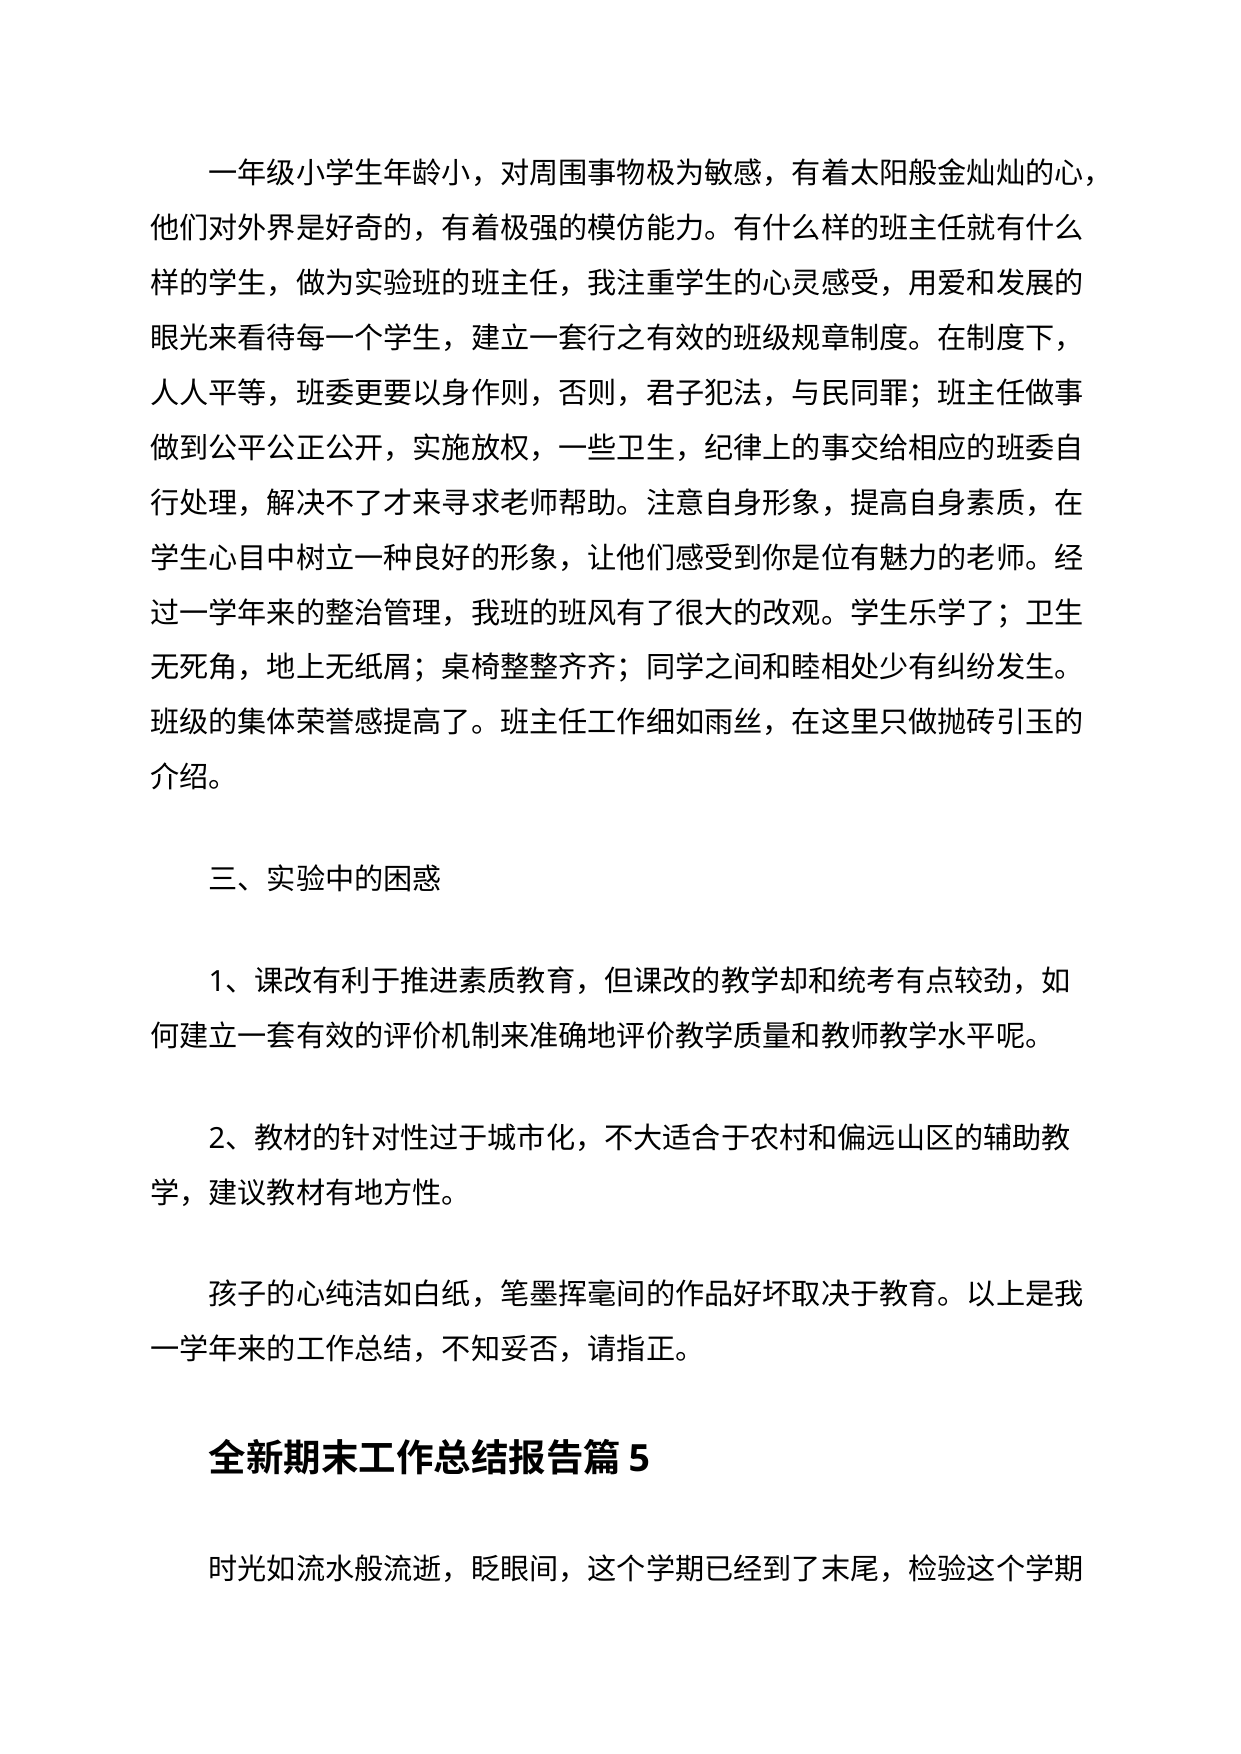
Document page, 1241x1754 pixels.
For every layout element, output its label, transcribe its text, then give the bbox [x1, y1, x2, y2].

text 三、实验中的困惑 [150, 856, 1090, 898]
text 1、课改有利于推进素质教育，但课改的教学却和统考有点较劲，如何建立一套有效的评价机制来准确地评价教学质量和教师教学水平呢。 [150, 957, 1090, 1055]
text 孩子的心纯洁如白纸，笔墨挥毫间的作品好坏取决于教育。以上是我一学年来的工作总结，不知妥否，请指正。 [150, 1271, 1090, 1368]
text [150, 1545, 1090, 1587]
text 一年级小学生年龄小，对周围事物极为敏感，有着太阳般金灿灿的心，他们对外界是好奇的，有着极强的模仿能力。有什么样的班主任就有什么样的学生，做为实验班的班主任，我注重学生的心灵感受，用爱和发展的眼光来看待每一个学生，建立一套行之有效的班级规章制度。在制度下，人人平等，班委更要以身作则，否则，君子犯法，与民同罪；班主任做事做到公平公正公开，实施放权，一些卫生，纪律上的事交给相应的班委自行处理，解决不了才来寻求老师帮助。注意自身形象，提高自身素质，在学生心目中树立一种良好的形象，让他们感受到你是位有魅力的老师。经过一学年来的整治管理，我班的班风有了很大的改观。学生乐学了；卫生无死角，地上无纸屑；桌椅整整齐齐；同学之间和睦相处少有纠纷发生。班级的集体荣誉感提高了。班主任工作细如雨丝，在这里只做抛砖引玉的介绍。 [150, 150, 1090, 796]
text 2、教材的针对性过于城市化，不大适合于农村和偏远山区的辅助教学，建议教材有地方性。 [150, 1114, 1090, 1211]
text 全新期末工作总结报告篇5 [150, 1428, 1090, 1482]
